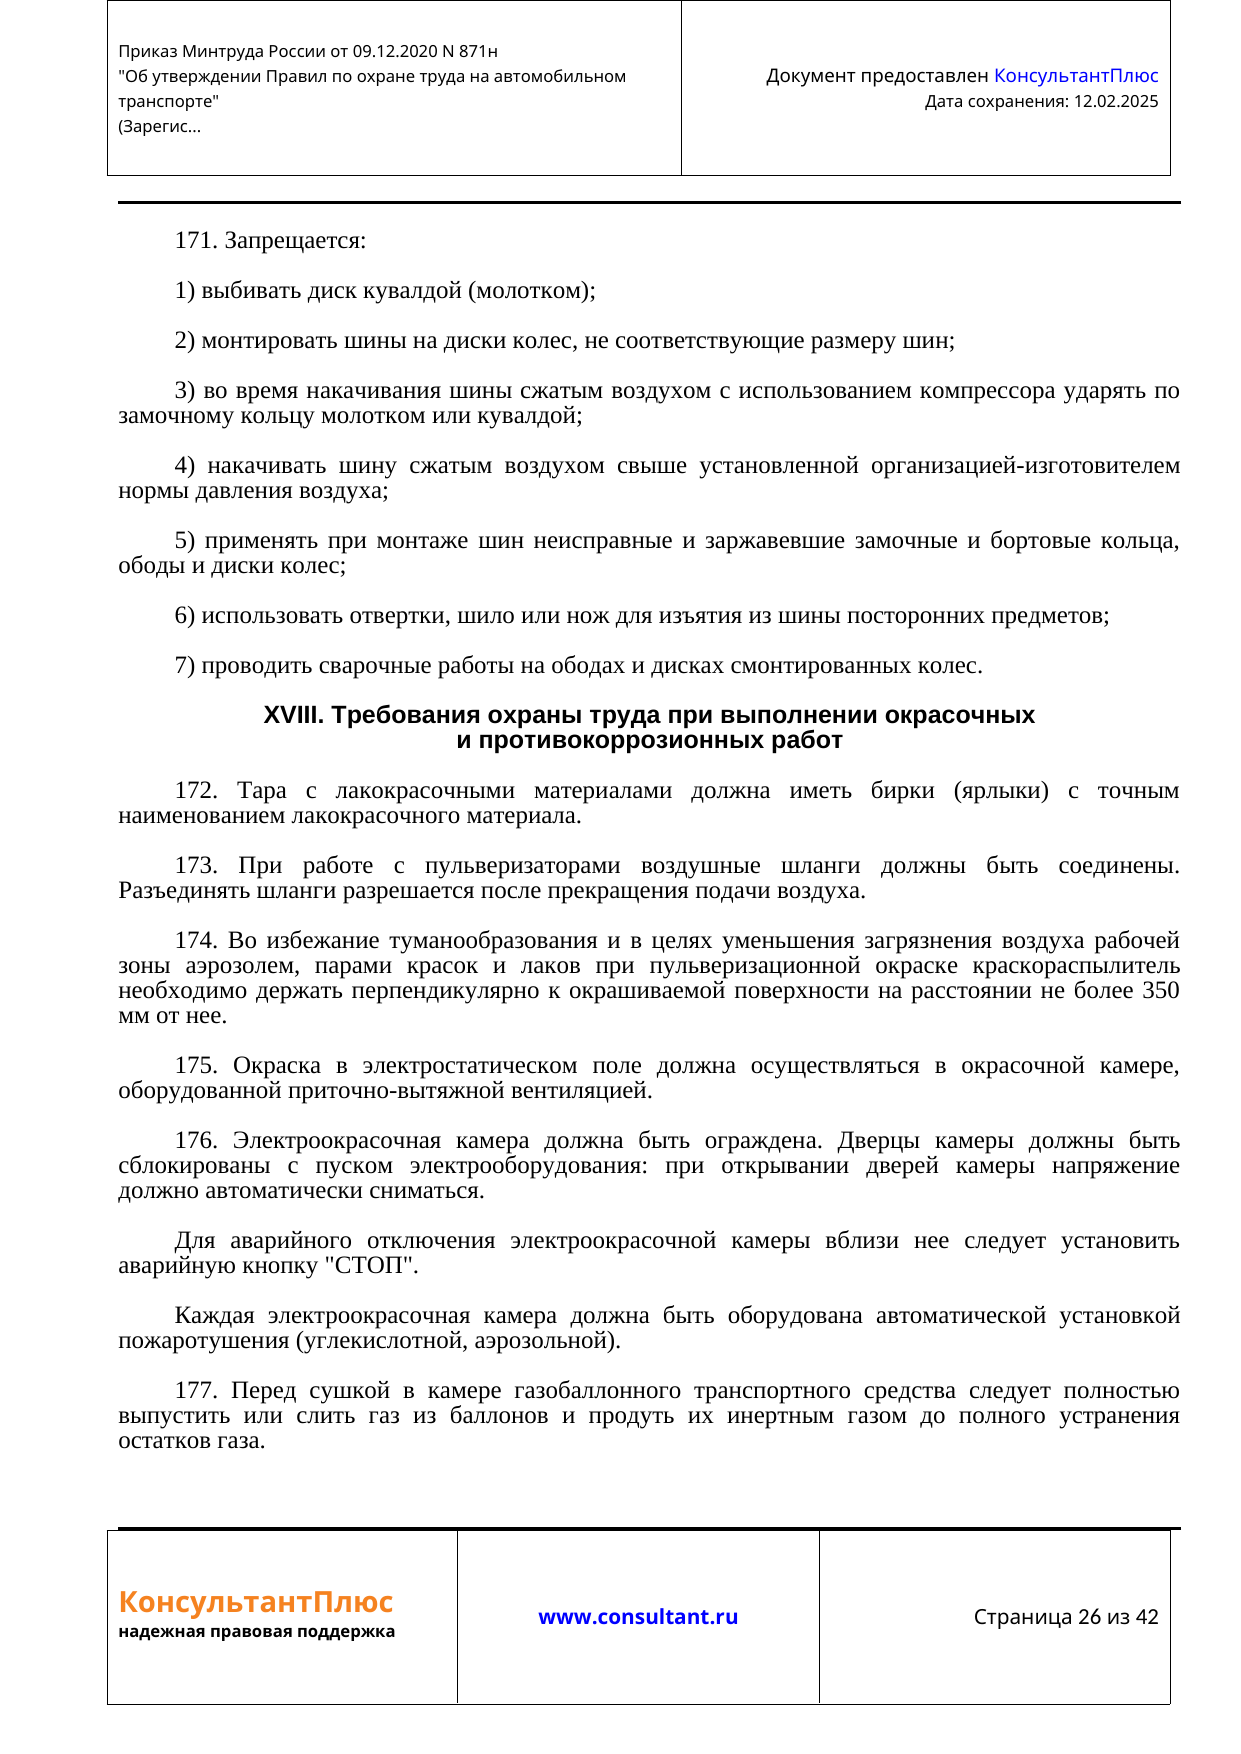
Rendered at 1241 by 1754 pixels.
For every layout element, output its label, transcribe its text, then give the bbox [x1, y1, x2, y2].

text 177. Перед сушкой в камере газобаллонного транспортного средства следует полностью выпустить или слить газ из баллонов и продуть их инертным газом до полного устранения остатков газа. [118, 1379, 1181, 1454]
text 6) использовать отвертки, шило или нож для изъятия из шины посторонних предметов; [118, 604, 1181, 629]
text 4) накачивать шину сжатым воздухом свыше установленной организацией-изготовителем нормы давления воздуха; [118, 454, 1181, 504]
text 173. При работе с пульверизаторами воздушные шланги должны быть соединены. Разъединять шланги разрешается после прекращения подачи воздуха. [118, 854, 1181, 904]
text 2) монтировать шины на диски колес, не соответствующие размеру шин; [118, 329, 1181, 354]
text 176. Электроокрасочная камера должна быть ограждена. Дверцы камеры должны быть сблокированы с пуском электрооборудования: при открывании дверей камеры напряжение должно автоматически сниматься. [118, 1129, 1181, 1204]
text 1) выбивать диск кувалдой (молотком); [118, 279, 1181, 304]
text Каждая электроокрасочная камера должна быть оборудована автоматической установкой пожаротушения (углекислотной, аэрозольной). [118, 1304, 1181, 1354]
text 5) применять при монтаже шин неисправные и заржавевшие замочные и бортовые кольца, ободы и диски колес; [118, 529, 1181, 579]
text и противокоррозионных работ [118, 729, 1181, 754]
text 3) во время накачивания шины сжатым воздухом с использованием компрессора ударять по замочному кольцу молотком или кувалдой; [118, 379, 1181, 429]
text XVIII. Требования охраны труда при выполнении окрасочных [118, 704, 1181, 729]
text 171. Запрещается: [118, 229, 1181, 254]
text 174. Во избежание туманообразования и в целях уменьшения загрязнения воздуха рабочей зоны аэрозолем, парами красок и лаков при пульверизационной окраске краскораспылитель необходимо держать перпендикулярно к окрашиваемой поверхности на расстоянии не более 350 мм от нее. [118, 929, 1181, 1029]
text 175. Окраска в электростатическом поле должна осуществляться в окрасочной камере, оборудованной приточно-вытяжной вентиляцией. [118, 1054, 1181, 1104]
text Для аварийного отключения электроокрасочной камеры вблизи нее следует установить аварийную кнопку "СТОП". [118, 1229, 1181, 1279]
text 172. Тара с лакокрасочными материалами должна иметь бирки (ярлыки) с точным наименованием лакокрасочного материала. [118, 779, 1181, 829]
text 7) проводить сварочные работы на ободах и дисках смонтированных колес. [118, 654, 1181, 679]
